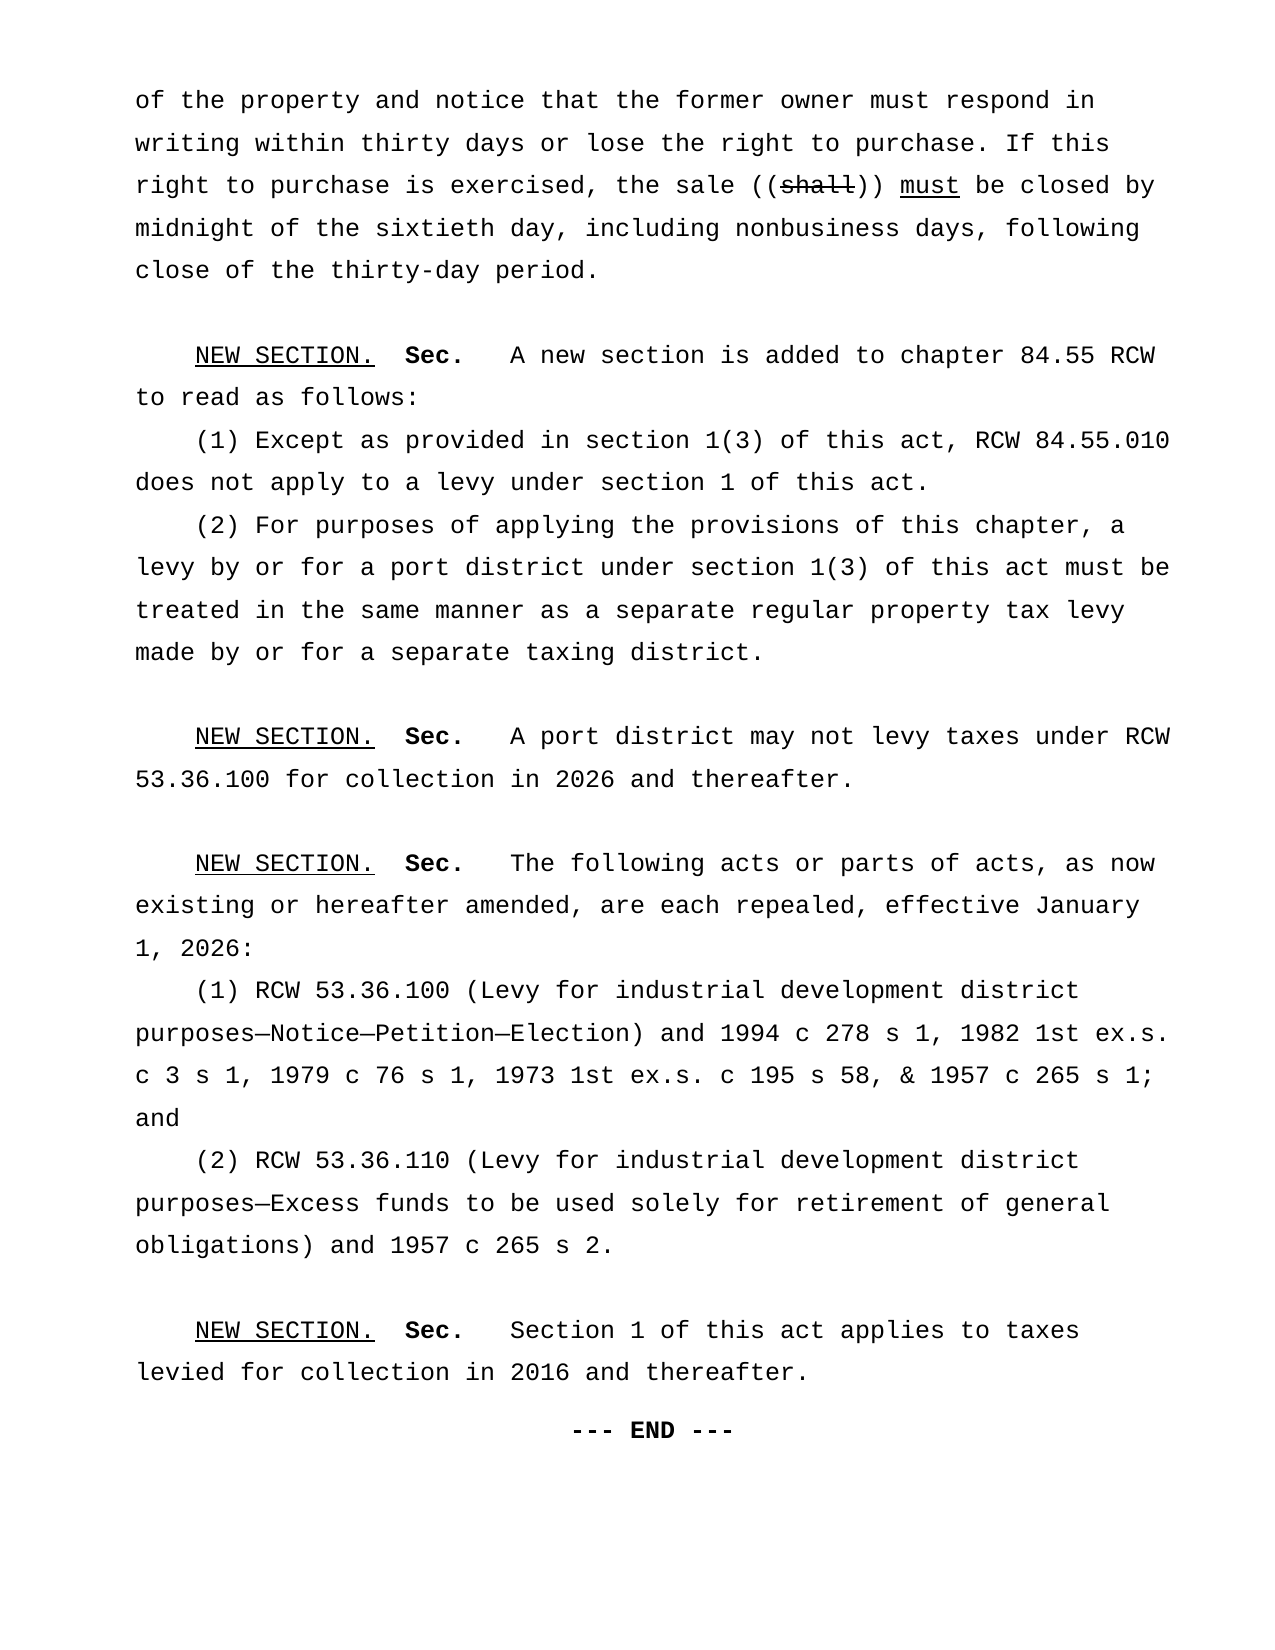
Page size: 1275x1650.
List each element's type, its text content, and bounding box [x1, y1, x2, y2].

text (2) RCW 53.36.110 (Levy for industrial development district purposes—Excess funds to be used solely for retirement of general obligations) and 1957 c 265 s 2. [135, 1135, 1170, 1262]
text NEW SECTION. Sec. A new section is added to chapter 84.55 RCW to read as follows: [135, 329, 1170, 414]
text (2) For purposes of applying the provisions of this chapter, a levy by or for a port district under section 1(3) of this act must be treated in the same manner as a separate regular property tax levy made by or for a separate taxing district. [135, 499, 1170, 669]
text (1) Except as provided in section 1(3) of this act, RCW 84.55.010 does not apply to a levy under section 1 of this act. [135, 414, 1170, 499]
text NEW SECTION. Sec. Section 1 of this act applies to taxes levied for collection in 2016 and thereafter. [135, 1304, 1170, 1389]
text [135, 75, 1170, 287]
text NEW SECTION. Sec. A port district may not levy taxes under RCW 53.36.100 for collection in 2026 and thereafter. [135, 711, 1170, 796]
text (1) RCW 53.36.100 (Levy for industrial development district purposes—Notice—Petition—Election) and 1994 c 278 s 1, 1982 1st ex.s. c 3 s 1, 1979 c 76 s 1, 1973 1st ex.s. c 195 s 58, & 1957 c 265 s 1; and [135, 965, 1170, 1135]
text NEW SECTION. Sec. The following acts or parts of acts, as now existing or hereafter amended, are each repealed, effective January 1, 2026: [135, 837, 1170, 965]
text --- END --- [135, 1417, 1170, 1446]
